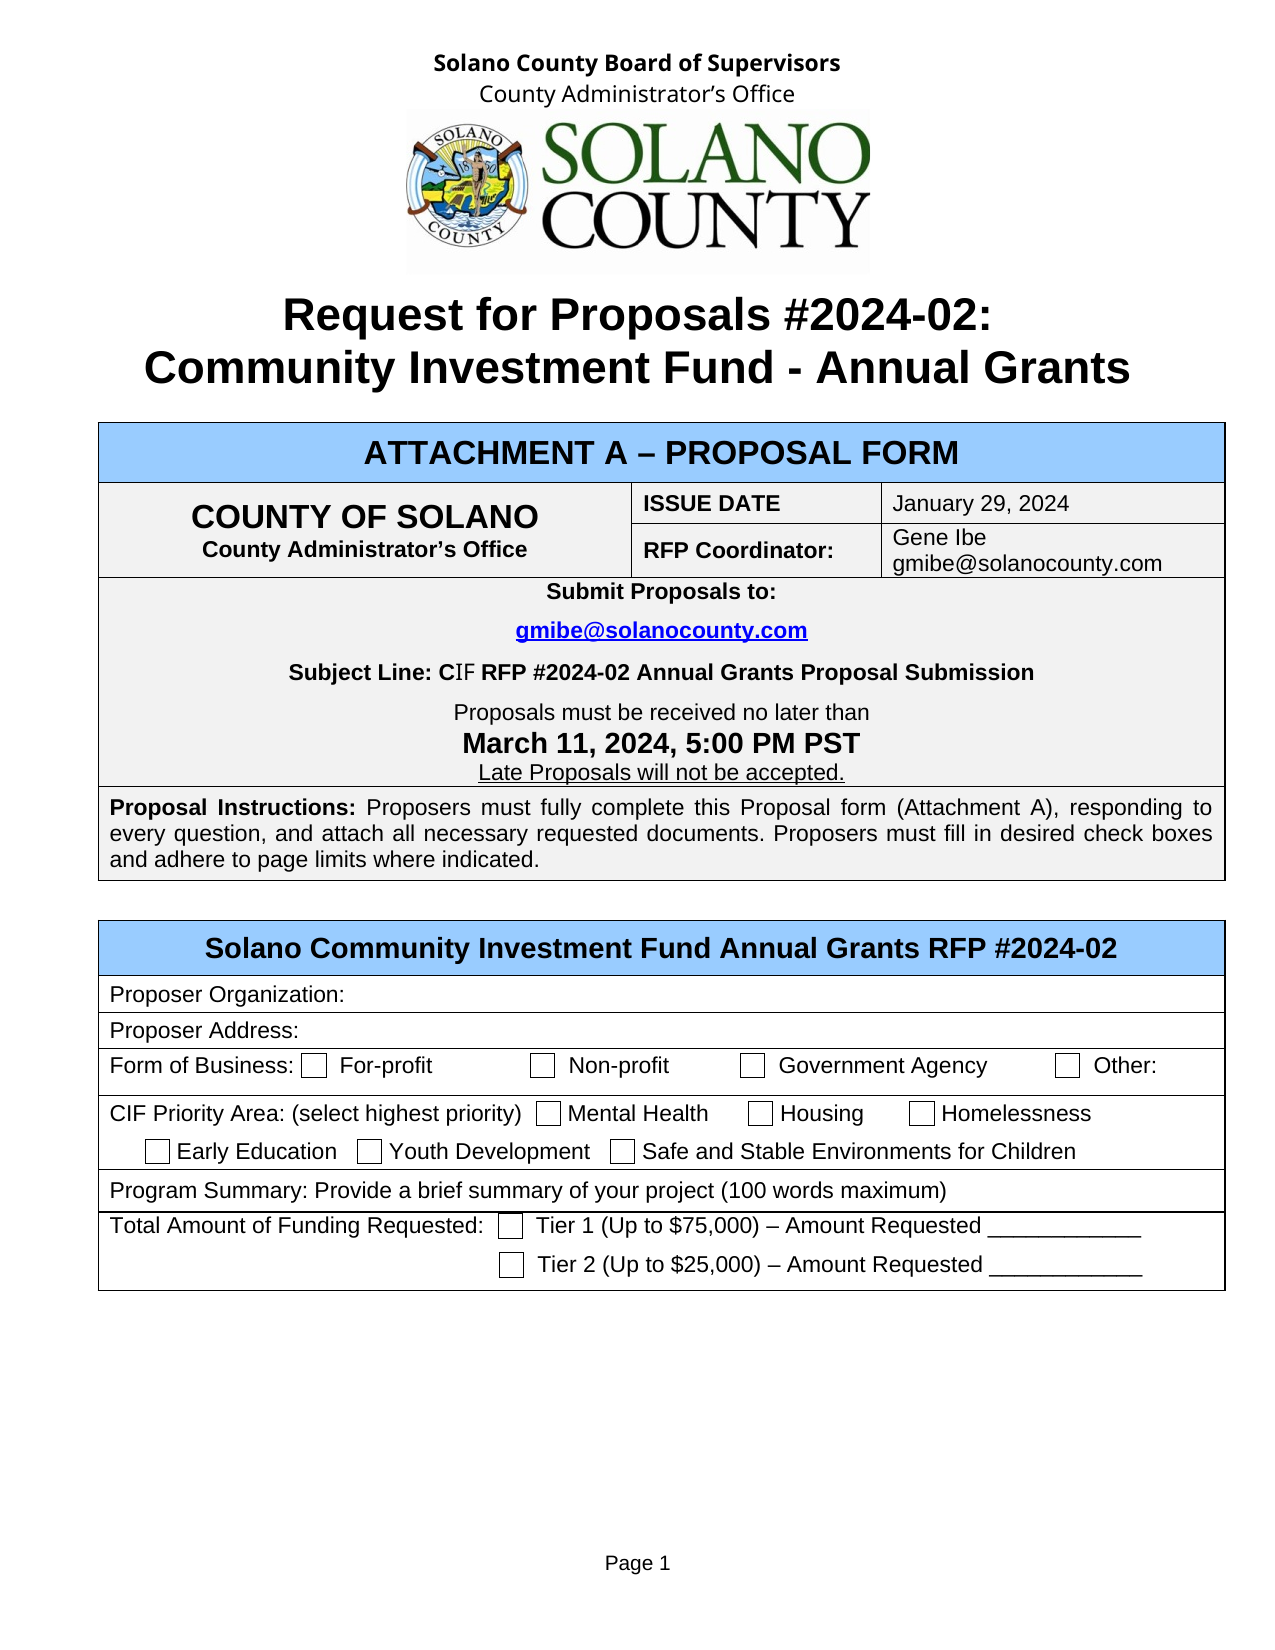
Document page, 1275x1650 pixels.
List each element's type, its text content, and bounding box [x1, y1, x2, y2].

table_cell ISSUE DATE [632, 483, 881, 523]
table_cell January 29, 2024 [882, 483, 1224, 523]
table_cell Total Amount of Funding Requested: Tier 1 (Up to $75,000) – Amount Requested ____________ Tier 2 (Up to $25,000) – Amount Requested ____________ [99, 1213, 1224, 1290]
table_cell Proposer Address: [99, 1013, 1224, 1048]
table_cell Submit Proposals to: gmibe@solanocounty.com Subject Line: CIF RFP #2024-02 Annual Grants Proposal Submission Proposals must be received no later than March 11, 2024, 5:00 PM PST Late Proposals will not be accepted. [99, 578, 1224, 786]
table_header Solano Community Investment Fund Annual Grants RFP #2024-02 [99, 921, 1224, 975]
table_cell Proposal Instructions: Proposers must fully complete this Proposal form (Attachment A), responding to every question, and attach all necessary requested documents. Proposers must fill in desired check boxes and adhere to page limits where indicated. [99, 787, 1224, 880]
table_cell Program Summary: Provide a brief summary of your project (100 words maximum) [99, 1170, 1224, 1211]
table_cell Form of Business: For-profit Non-profit Government Agency Other: [99, 1049, 1224, 1094]
table_cell Gene Ibe gmibe@solanocounty.com [882, 524, 1224, 577]
table_cell RFP Coordinator: [632, 524, 881, 577]
table_cell Proposer Organization: [99, 976, 1224, 1012]
table_header ATTACHMENT A – PROPOSAL FORM [99, 423, 1224, 482]
text Request for Proposals #2024-02: [97, 288, 1177, 341]
table_cell COUNTY OF SOLANO County Administrator’s Office [99, 483, 631, 577]
picture [406, 109, 871, 275]
text Community Investment Fund - Annual Grants [97, 341, 1177, 393]
table_cell CIF Priority Area: (select highest priority) Mental Health Housing Homelessness Early Education Youth Development Safe and Stable Environments for Children [99, 1096, 1224, 1168]
